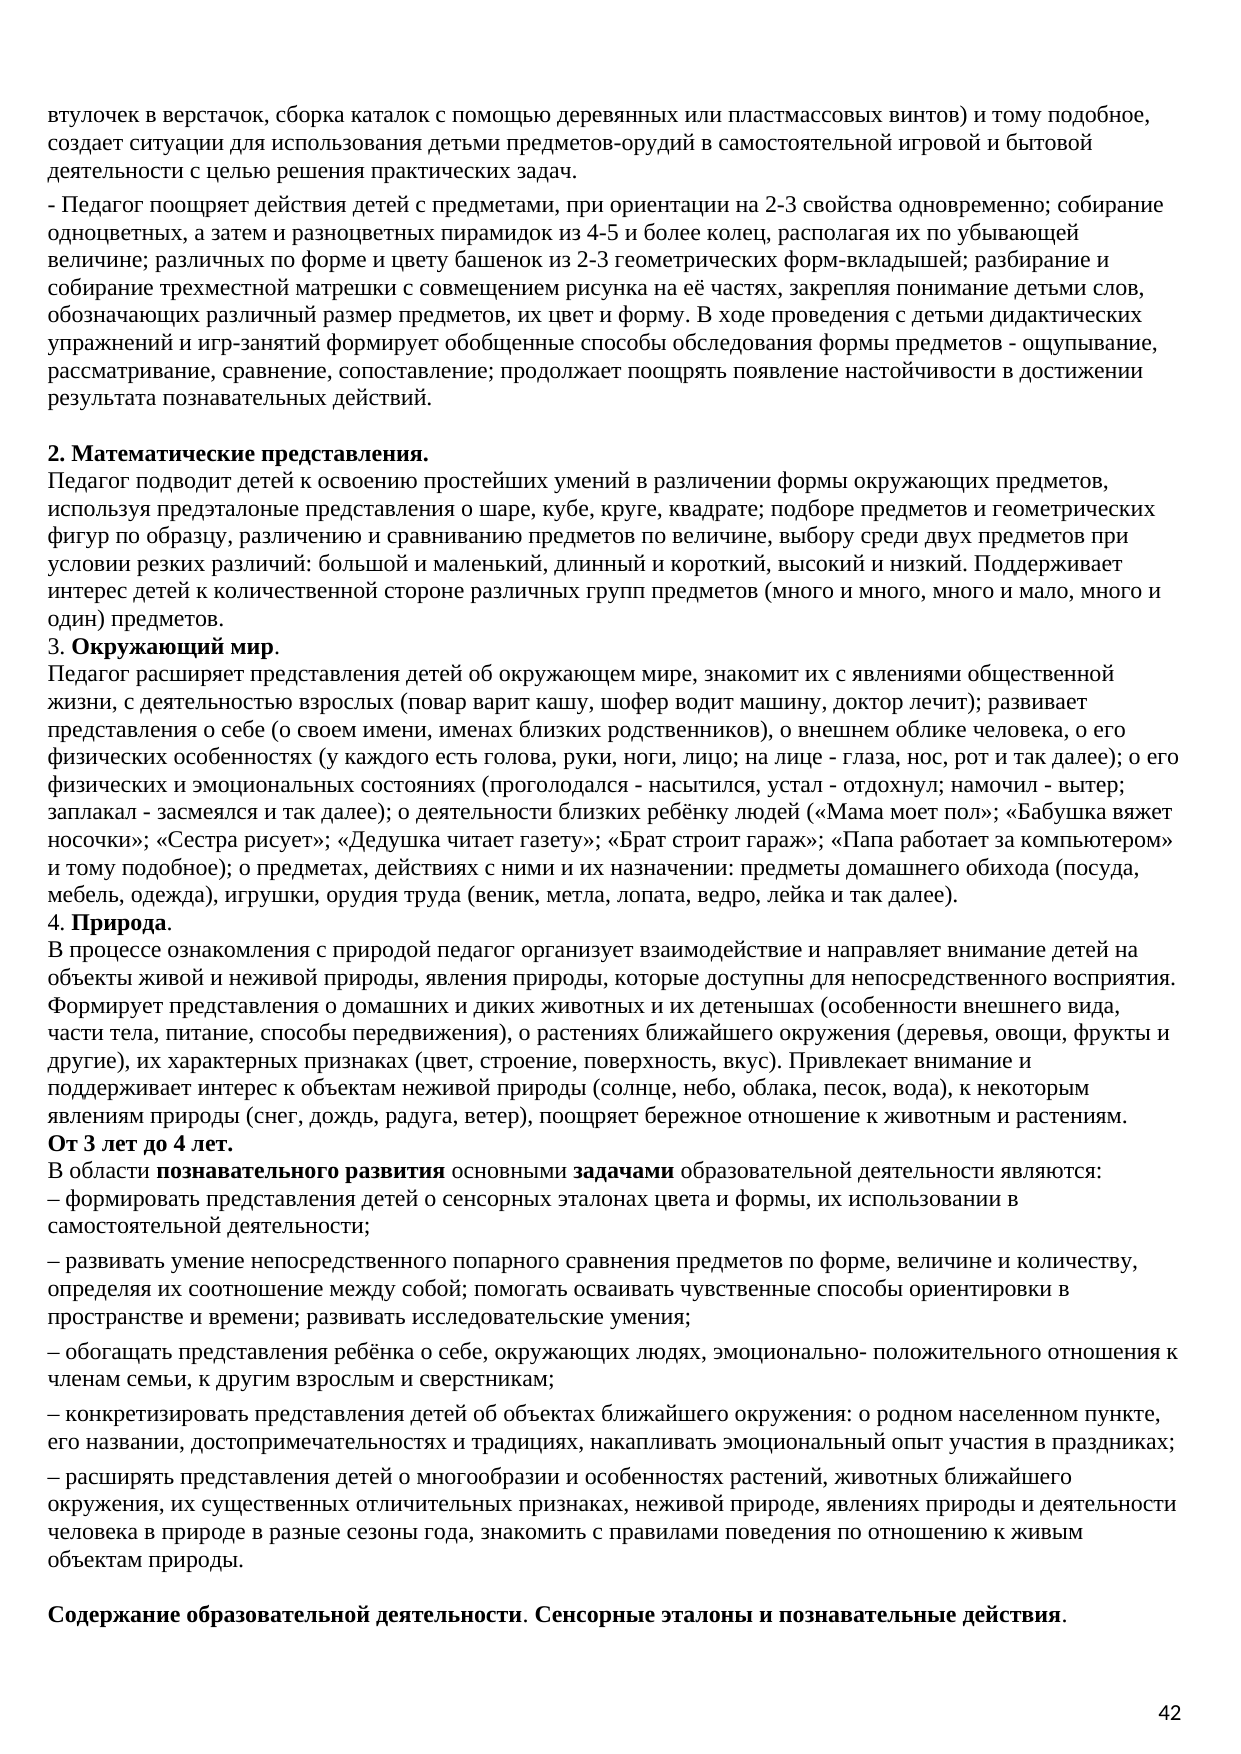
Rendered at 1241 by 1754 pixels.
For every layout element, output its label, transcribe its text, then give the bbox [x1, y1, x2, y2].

text 3. Окружающий мир. [47, 632, 1181, 659]
text Педагог расширяет представления детей об окружающем мире, знакомит их с явлениями общественной жизни, с деятельностью взрослых (повар варит кашу, шофер водит машину, доктор лечит); развивает представления о себе (о своем имени, именах близких родственников), о внешнем облике человека, о его физических особенностях (у каждого есть голова, руки, ноги, лицо; на лице - глаза, нос, рот и так далее); о его физических и эмоциональных состояниях (проголодался - насытился, устал - отдохнул; намочил - вытер; заплакал - засмеялся и так далее); о деятельности близких ребёнку людей («Мама моет пол»; «Бабушка вяжет носочки»; «Сестра рисует»; «Дедушка читает газету»; «Брат строит гараж»; «Папа работает за компьютером» и тому подобное); о предметах, действиях с ними и их назначении: предметы домашнего обихода (посуда, мебель, одежда), игрушки, орудия труда (веник, метла, лопата, ведро, лейка и так далее). [47, 659, 1181, 908]
text - Педагог поощряет действия детей с предметами, при ориентации на 2-3 свойства одновременно; собирание одноцветных, а затем и разноцветных пирамидок из 4-5 и более колец, располагая их по убывающей величине; различных по форме и цвету башенок из 2-3 геометрических форм-вкладышей; разбирание и собирание трехместной матрешки с совмещением рисунка на её частях, закрепляя понимание детьми слов, обозначающих различный размер предметов, их цвет и форму. В ходе проведения с детьми дидактических упражнений и игр-занятий формирует обобщенные способы обследования формы предметов - ощупывание, рассматривание, сравнение, сопоставление; продолжает поощрять появление настойчивости в достижении результата познавательных действий. [47, 190, 1181, 411]
text – формировать представления детей о сенсорных эталонах цвета и формы, их использовании в самостоятельной деятельности; [47, 1184, 1181, 1239]
text – развивать умение непосредственного попарного сравнения предметов по форме, величине и количеству, определяя их соотношение между собой; помогать осваивать чувственные способы ориентировки в пространстве и времени; развивать исследовательские умения; [47, 1246, 1181, 1329]
text Педагог подводит детей к освоению простейших умений в различении формы окружающих предметов, используя предэталоные представления о шаре, кубе, круге, квадрате; подборе предметов и геометрических фигур по образцу, различению и сравниванию предметов по величине, выбору среди двух предметов при условии резких различий: большой и маленький, длинный и короткий, высокий и низкий. Поддерживает интерес детей к количественной стороне различных групп предметов (много и много, много и мало, много и один) предметов. [47, 466, 1181, 632]
text В области познавательного развития основными задачами образовательной деятельности являются: [47, 1156, 1181, 1184]
text От 3 лет до 4 лет. [47, 1129, 1181, 1156]
text – обогащать представления ребёнка о себе, окружающих людях, эмоционально- положительного отношения к членам семьи, к другим взрослым и сверстникам; [47, 1337, 1181, 1392]
text 2. Математические представления. [47, 438, 1181, 466]
text 4. Природа. [47, 908, 1181, 935]
text В процессе ознакомления с природой педагог организует взаимодействие и направляет внимание детей на объекты живой и неживой природы, явления природы, которые доступны для непосредственного восприятия. Формирует представления о домашних и диких животных и их детенышах (особенности внешнего вида, части тела, питание, способы передвижения), о растениях ближайшего окружения (деревья, овощи, фрукты и другие), их характерных признаках (цвет, строение, поверхность, вкус). Привлекает внимание и поддерживает интерес к объектам неживой природы (солнце, небо, облака, песок, вода), к некоторым явлениям природы (снег, дождь, радуга, ветер), поощряет бережное отношение к животным и растениям. [47, 935, 1181, 1129]
text – конкретизировать представления детей об объектах ближайшего окружения: о родном населенном пункте, его названии, достопримечательностях и традициях, накапливать эмоциональный опыт участия в праздниках; [47, 1399, 1181, 1454]
text – расширять представления детей о многообразии и особенностях растений, животных ближайшего окружения, их существенных отличительных признаках, неживой природе, явлениях природы и деятельности человека в природе в разные сезоны года, знакомить с правилами поведения по отношению к живым объектам природы. [47, 1462, 1181, 1572]
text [47, 100, 1181, 183]
text Содержание образовательной деятельности. Сенсорные эталоны и познавательные действия. [47, 1600, 1181, 1627]
